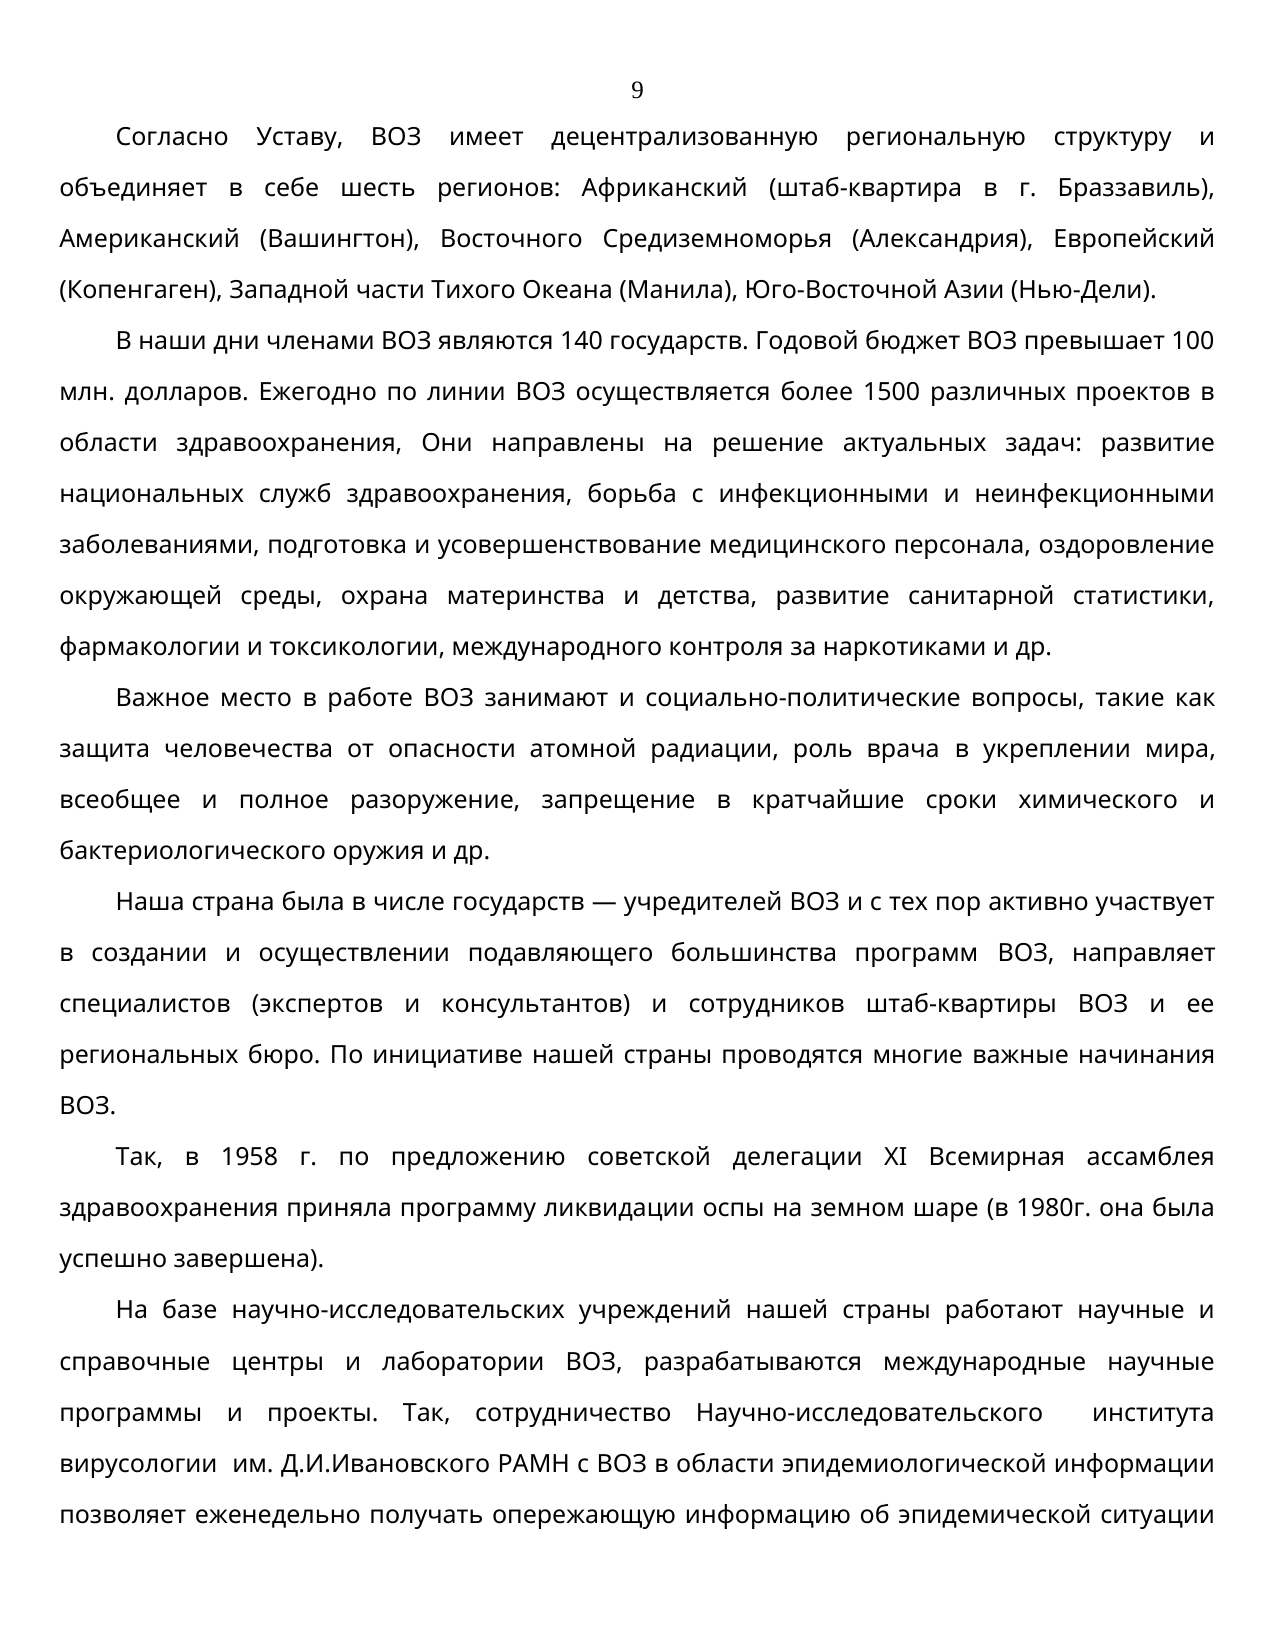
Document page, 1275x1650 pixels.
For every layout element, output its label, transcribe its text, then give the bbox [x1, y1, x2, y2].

text Наша страна была в числе государств — учредителей ВОЗ и с тех пор активно участвует в создании и осуществлении подавляющего большинства программ ВОЗ, направляет специалистов (экспертов и консультантов) и сотрудников штаб-квартиры ВОЗ и ее региональных бюро. По инициативе нашей страны проводятся многие важные начинания ВОЗ. [59, 884, 1216, 1122]
text Так, в . по предложению советской делегации XI Всемирная ассамблея здравоохранения приняла программу ликвидации оспы на земном шаре (в 1980г. она была успешно завершена). [59, 1139, 1216, 1275]
text Согласно Уставу, ВОЗ имеет децентрализованную региональную структуру и объединяет в себе шесть регионов: Африканский (штаб-квартира в г. Браззавиль), Американский (Вашингтон), Восточного Средиземноморья (Александрия), Европейский (Копенгаген), Западной части Тихого Океана (Манила), Юго-Восточной Азии (Нью-Дели). [59, 118, 1216, 305]
text В наши дни членами ВОЗ являются 140 государств. Годовой бюджет ВОЗ превышает 100 млн. долларов. Ежегодно по линии ВОЗ осуществляется более 1500 различных проектов в области здравоохранения, Они направлены на решение актуальных задач: развитие национальных служб здравоохранения, борьба с инфекционными и неинфекционными заболеваниями, подготовка и усовершенствование медицинского персонала, оздоровление окружающей среды, охрана материнства и детства, развитие санитарной статистики, фармакологии и токсикологии, международного контроля за наркотиками и др. [59, 322, 1216, 663]
text Важное место в работе ВОЗ занимают и социально-политические вопросы, такие как защита человечества от опасности атомной радиации, роль врача в укреплении мира, всеобщее и полное разоружение, запрещение в кратчайшие сроки химического и бактериологического оружия и др. [59, 679, 1216, 867]
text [59, 1292, 1216, 1530]
